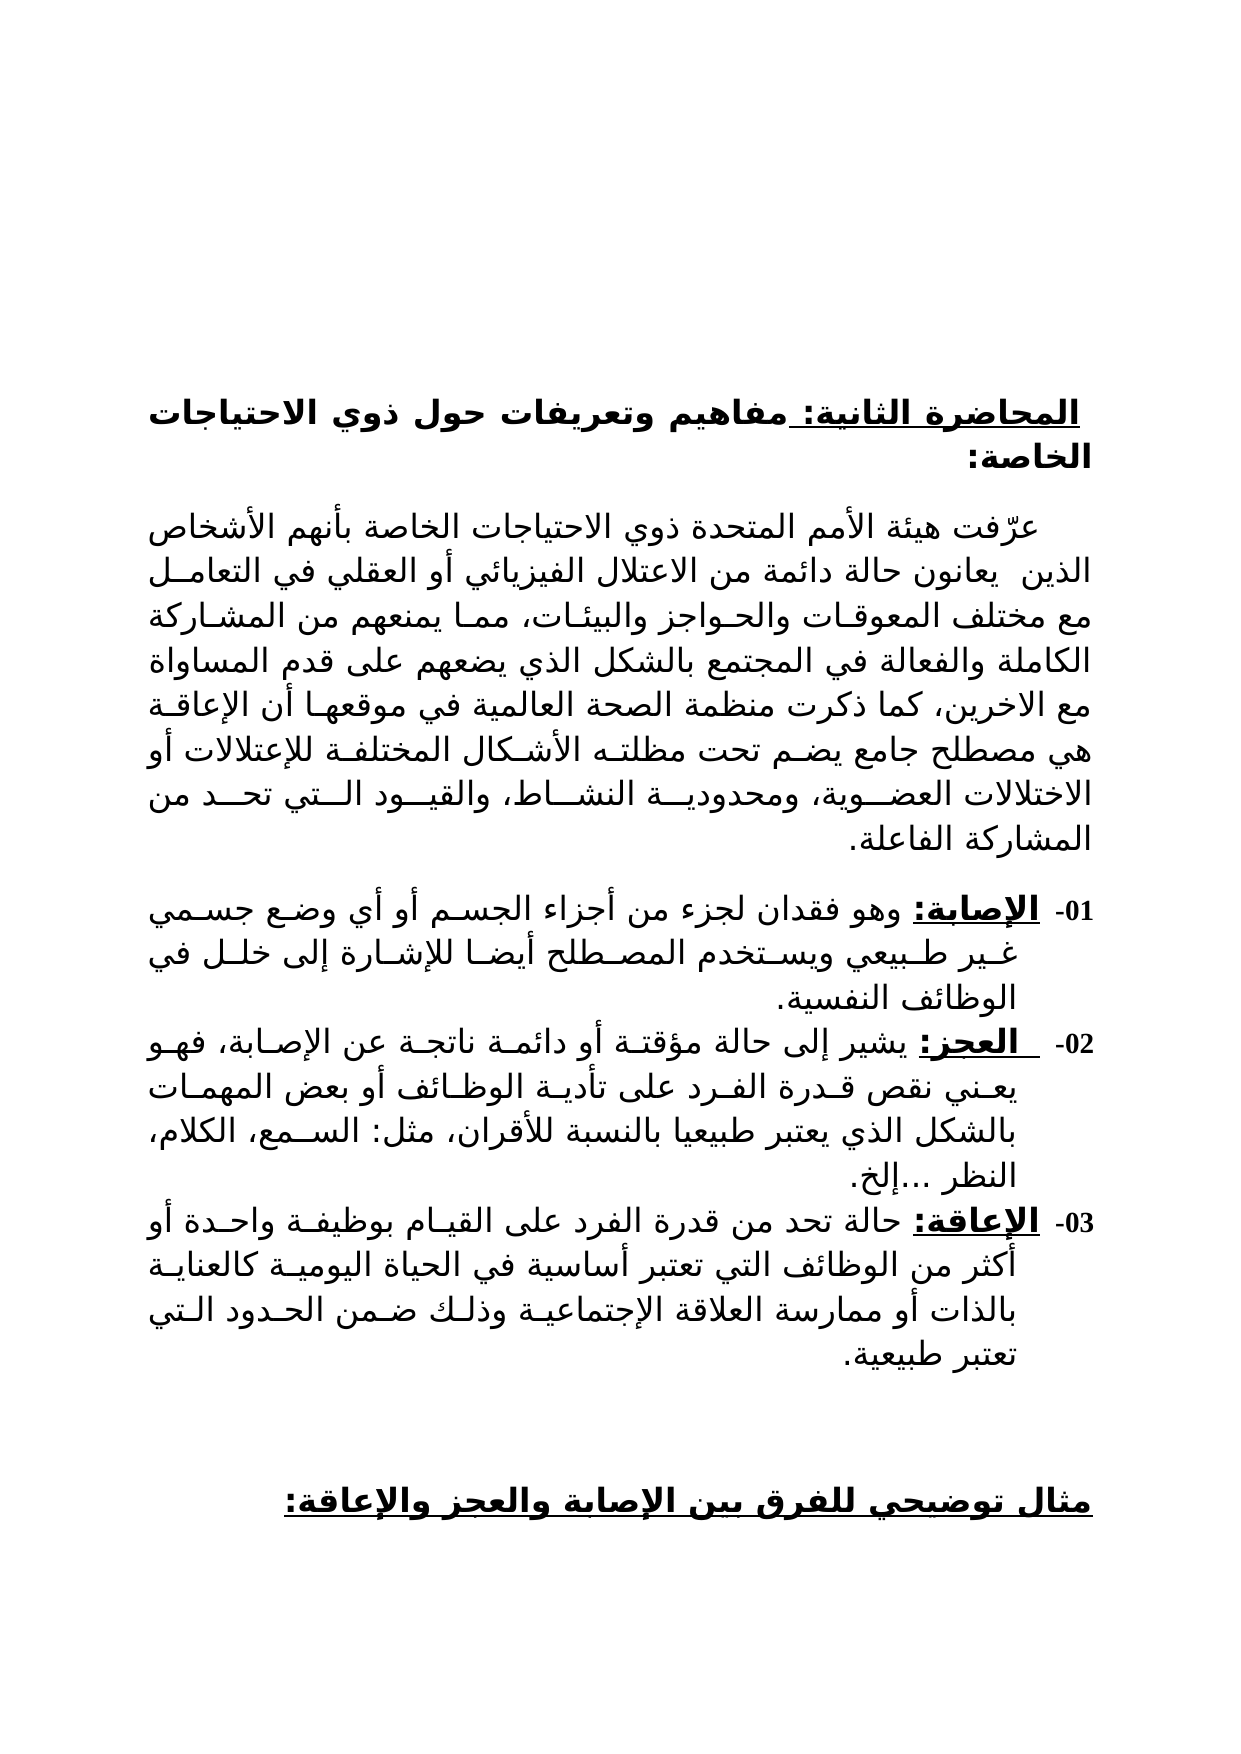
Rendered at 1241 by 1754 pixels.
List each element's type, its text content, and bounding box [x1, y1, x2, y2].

text مثال توضيحي للفرق بين الإصابة والعجز والإعاقة: [148, 1482, 1093, 1521]
text عرّفت هيئة الأمم المتحدة ذوي الاحتياجات الخاصة بأنهم الأشخاص الذين يعانون حالة دائمة من الاعتلال الفيزيائي أو العقلي في التعامل مع مختلف المعوقات والحواجز والبيئات، مما يمنعهم من المشاركة الكاملة والفعالة في المجتمع بالشكل الذي يضعهم على قدم المساواة مع الاخرين، كما ذكرت منظمة الصحة العالمية في موقعها أن الإعاقة هي مصطلح جامع يضم تحت مظلته الأشكال المختلفة للإعتلالات أو الاختلالات العضوية، ومحدودية النشاط، والقيود التي تحد من المشاركة الفاعلة. [148, 507, 1093, 858]
list الإعاقة: حالة تحد من قدرة الفرد على القيام بوظيفة واحدة أو أكثر من الوظائف التي تعتبر أساسية في الحياة اليومية كالعناية بالذات أو ممارسة العلاقة الإجتماعية وذلك ضمن الحدود التي تعتبر طبيعية. [148, 1201, 1055, 1374]
text المحاضرة الثانية: مفاهيم وتعريفات حول ذوي الاحتياجات الخاصة: [148, 393, 1093, 477]
list العجز: يشير إلى حالة مؤقتة أو دائمة ناتجة عن الإصابة، فهو يعني نقص قدرة الفرد على تأدية الوظائف أو بعض المهمات بالشكل الذي يعتبر طبيعيا بالنسبة للأقران، مثل: السمع، الكلام، النظر ...إلخ. [148, 1023, 1055, 1195]
list الإصابة: وهو فقدان لجزء من أجزاء الجسم أو أي وضع جسمي غير طبيعي ويستخدم المصطلح أيضا للإشارة إلى خلل في الوظائف النفسية. [148, 889, 1055, 1017]
